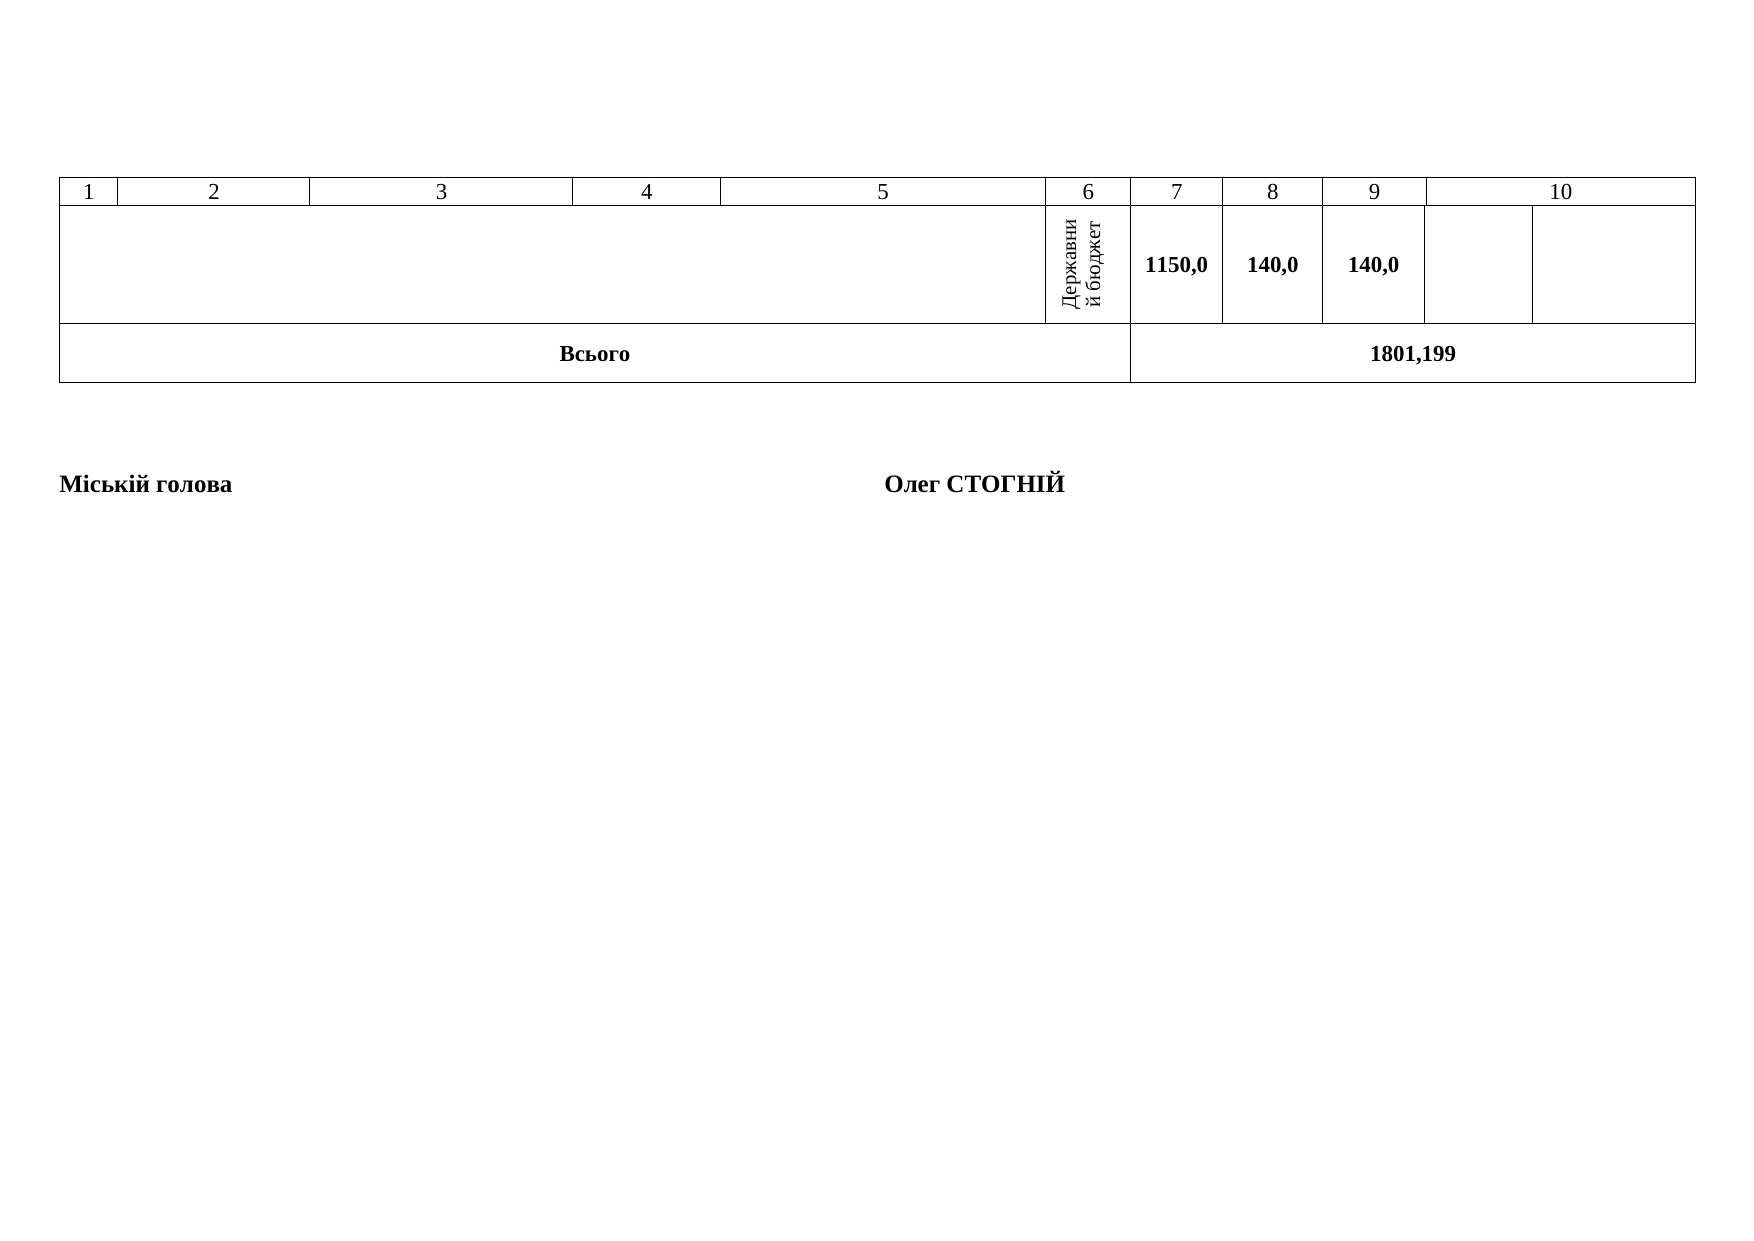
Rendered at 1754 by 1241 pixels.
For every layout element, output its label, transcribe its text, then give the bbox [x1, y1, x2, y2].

text Міській голова Олег СТОГНІЙ [59, 469, 1724, 498]
table_header 3 [310, 178, 572, 204]
table_cell Державний бюджет [1046, 206, 1130, 323]
table_header 6 [1046, 178, 1130, 204]
table_cell [1533, 206, 1695, 323]
table_cell 1150,0 [1131, 206, 1222, 323]
table_header 2 [118, 178, 309, 204]
table_header 1 [60, 178, 117, 204]
table_cell 1801,199 [1131, 324, 1695, 382]
table_cell 140,0 [1323, 206, 1424, 323]
table_header 7 [1131, 178, 1222, 204]
table_header 5 [721, 178, 1045, 204]
table_cell [1425, 206, 1532, 323]
table_header 4 [573, 178, 720, 204]
table_cell Всього [60, 324, 1130, 382]
table_header 9 [1323, 178, 1426, 204]
table_cell 140,0 [1223, 206, 1322, 323]
table_header 10 [1427, 178, 1695, 204]
table_header 8 [1223, 178, 1322, 204]
